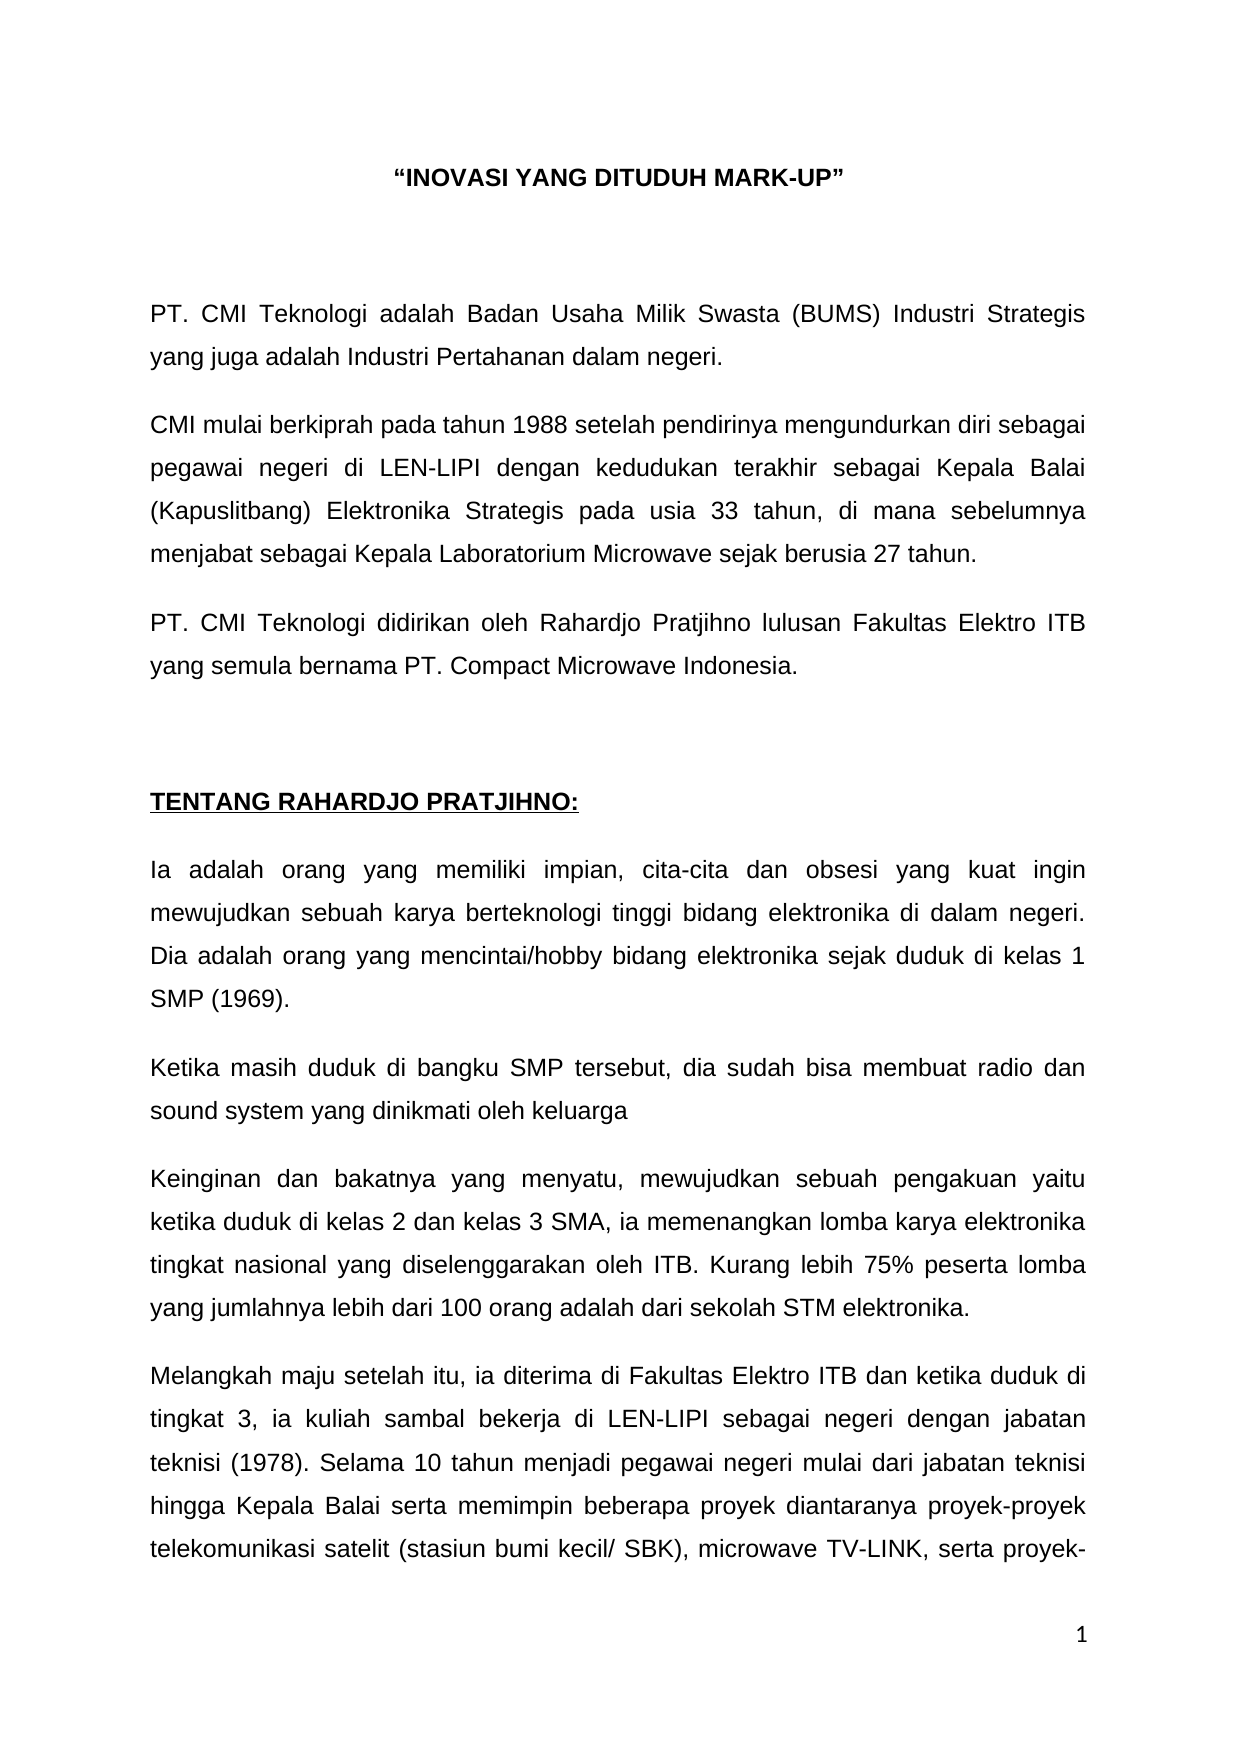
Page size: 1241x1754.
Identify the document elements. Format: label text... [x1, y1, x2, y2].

text Keinginan dan bakatnya yang menyatu, mewujudkan sebuah pengakuan yaitu ketika duduk di kelas 2 dan kelas 3 SMA, ia memenangkan lomba karya elektronika tingkat nasional yang diselenggarakan oleh ITB. Kurang lebih 75% peserta lomba yang jumlahnya lebih dari 100 orang adalah dari sekolah STM elektronika. [150, 1164, 1087, 1322]
text Ketika masih duduk di bangku SMP tersebut, dia sudah bisa membuat radio dan sound system yang dinikmati oleh keluarga [150, 1052, 1087, 1124]
text “INOVASI YANG DITUDUH MARK-UP” [150, 162, 1087, 191]
text PT. CMI Teknologi didirikan oleh Rahardjo Pratjihno lulusan Fakultas Elektro ITB yang semula bernama PT. Compact Microwave Indonesia. [150, 607, 1087, 679]
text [150, 1361, 1087, 1562]
text CMI mulai berkiprah pada tahun 1988 setelah pendirinya mengundurkan diri sebagai pegawai negeri di LEN-LIPI dengan kedudukan terakhir sebagai Kepala Balai (Kapuslitbang) Elektronika Strategis pada usia 33 tahun, di mana sebelumnya menjabat sebagai Kepala Laboratorium Microwave sejak berusia 27 tahun. [150, 410, 1087, 568]
text Ia adalah orang yang memiliki impian, cita-cita dan obsesi yang kuat ingin mewujudkan sebuah karya berteknologi tinggi bidang elektronika di dalam negeri. Dia adalah orang yang mencintai/hobby bidang elektronika sejak duduk di kelas 1 SMP (1969). [150, 855, 1087, 1013]
text PT. CMI Teknologi adalah Badan Usaha Milik Swasta (BUMS) Industri Strategis yang juga adalah Industri Pertahanan dalam negeri. [150, 299, 1087, 371]
text TENTANG RAHARDJO PRATJIHNO: [150, 787, 1087, 816]
